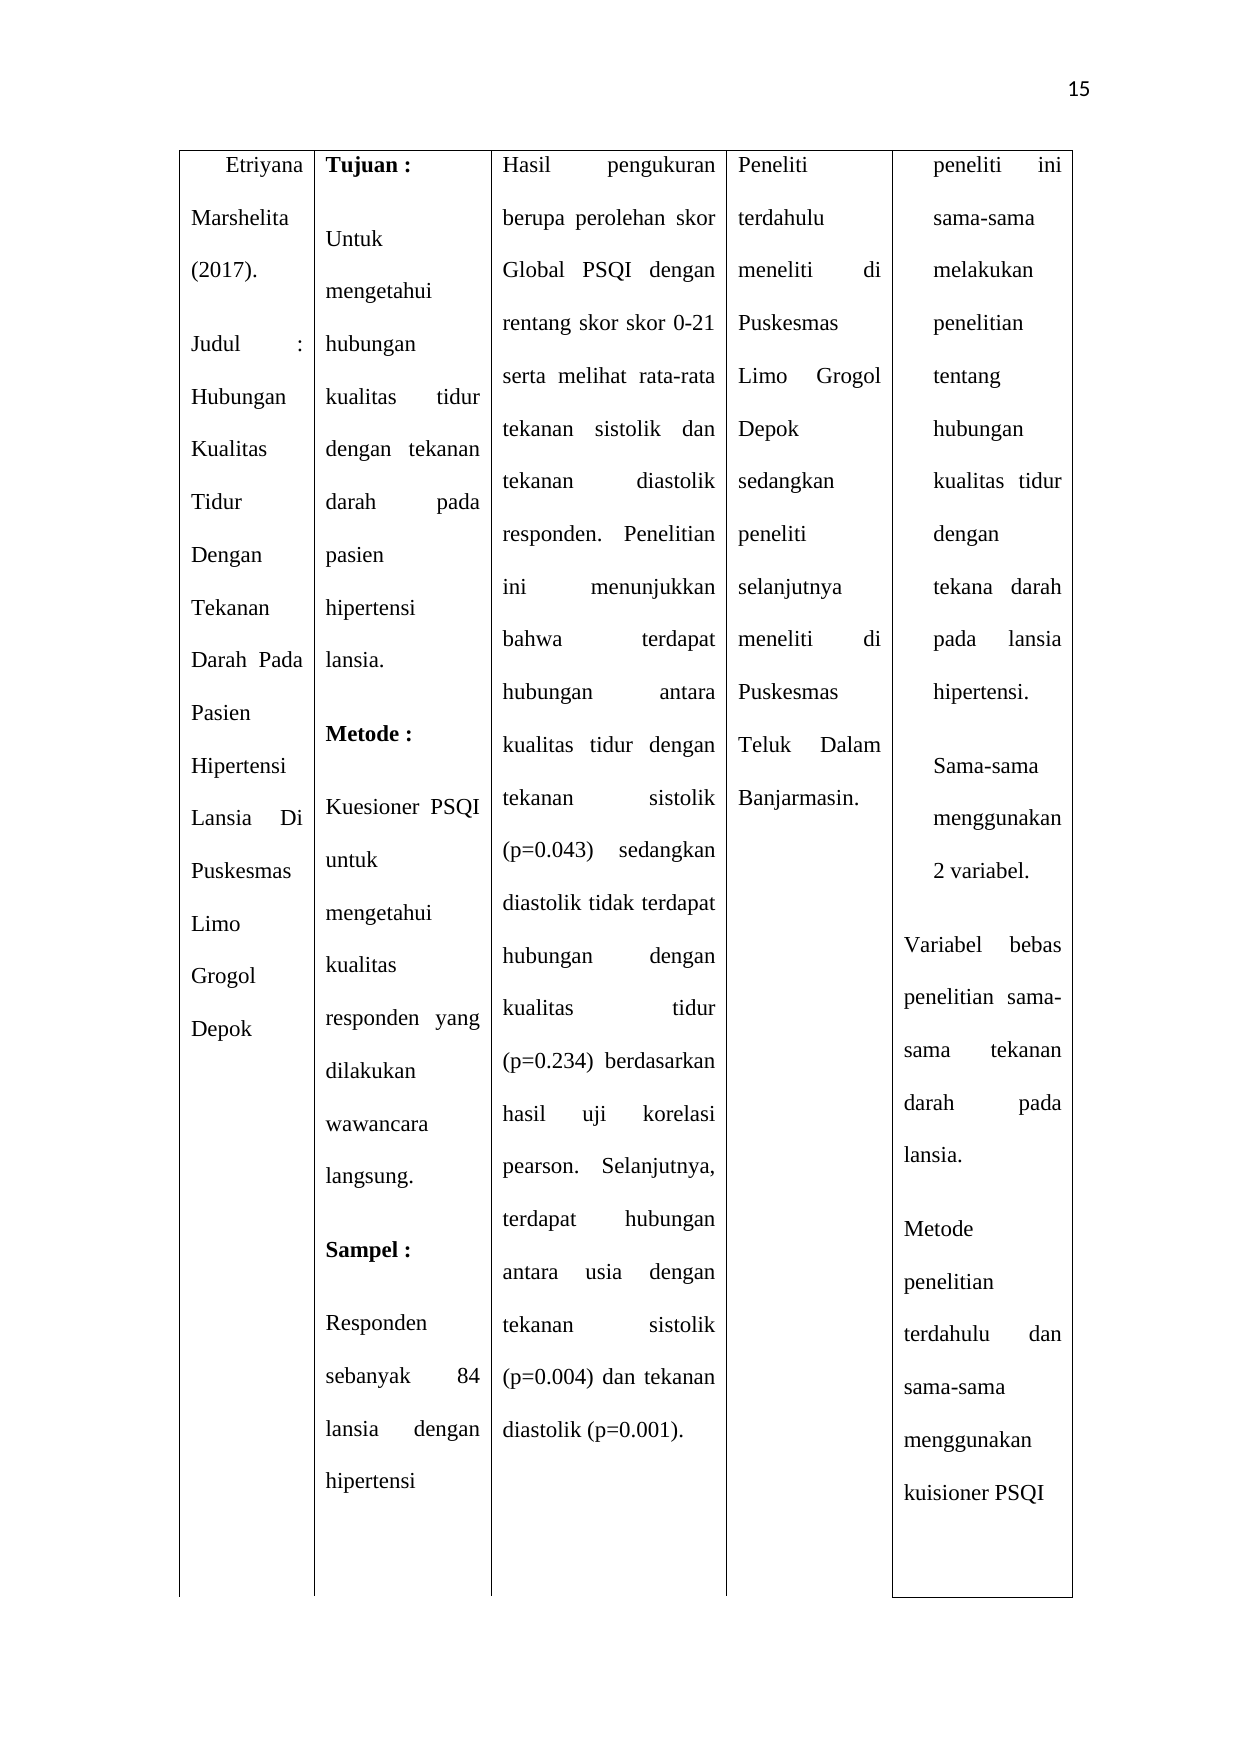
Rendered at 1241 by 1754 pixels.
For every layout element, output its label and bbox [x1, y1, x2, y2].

table_cell [314, 151, 491, 1597]
table_cell [727, 151, 892, 1597]
table_cell [180, 151, 314, 1597]
table_cell [893, 151, 1072, 1597]
table_cell [491, 151, 727, 1597]
